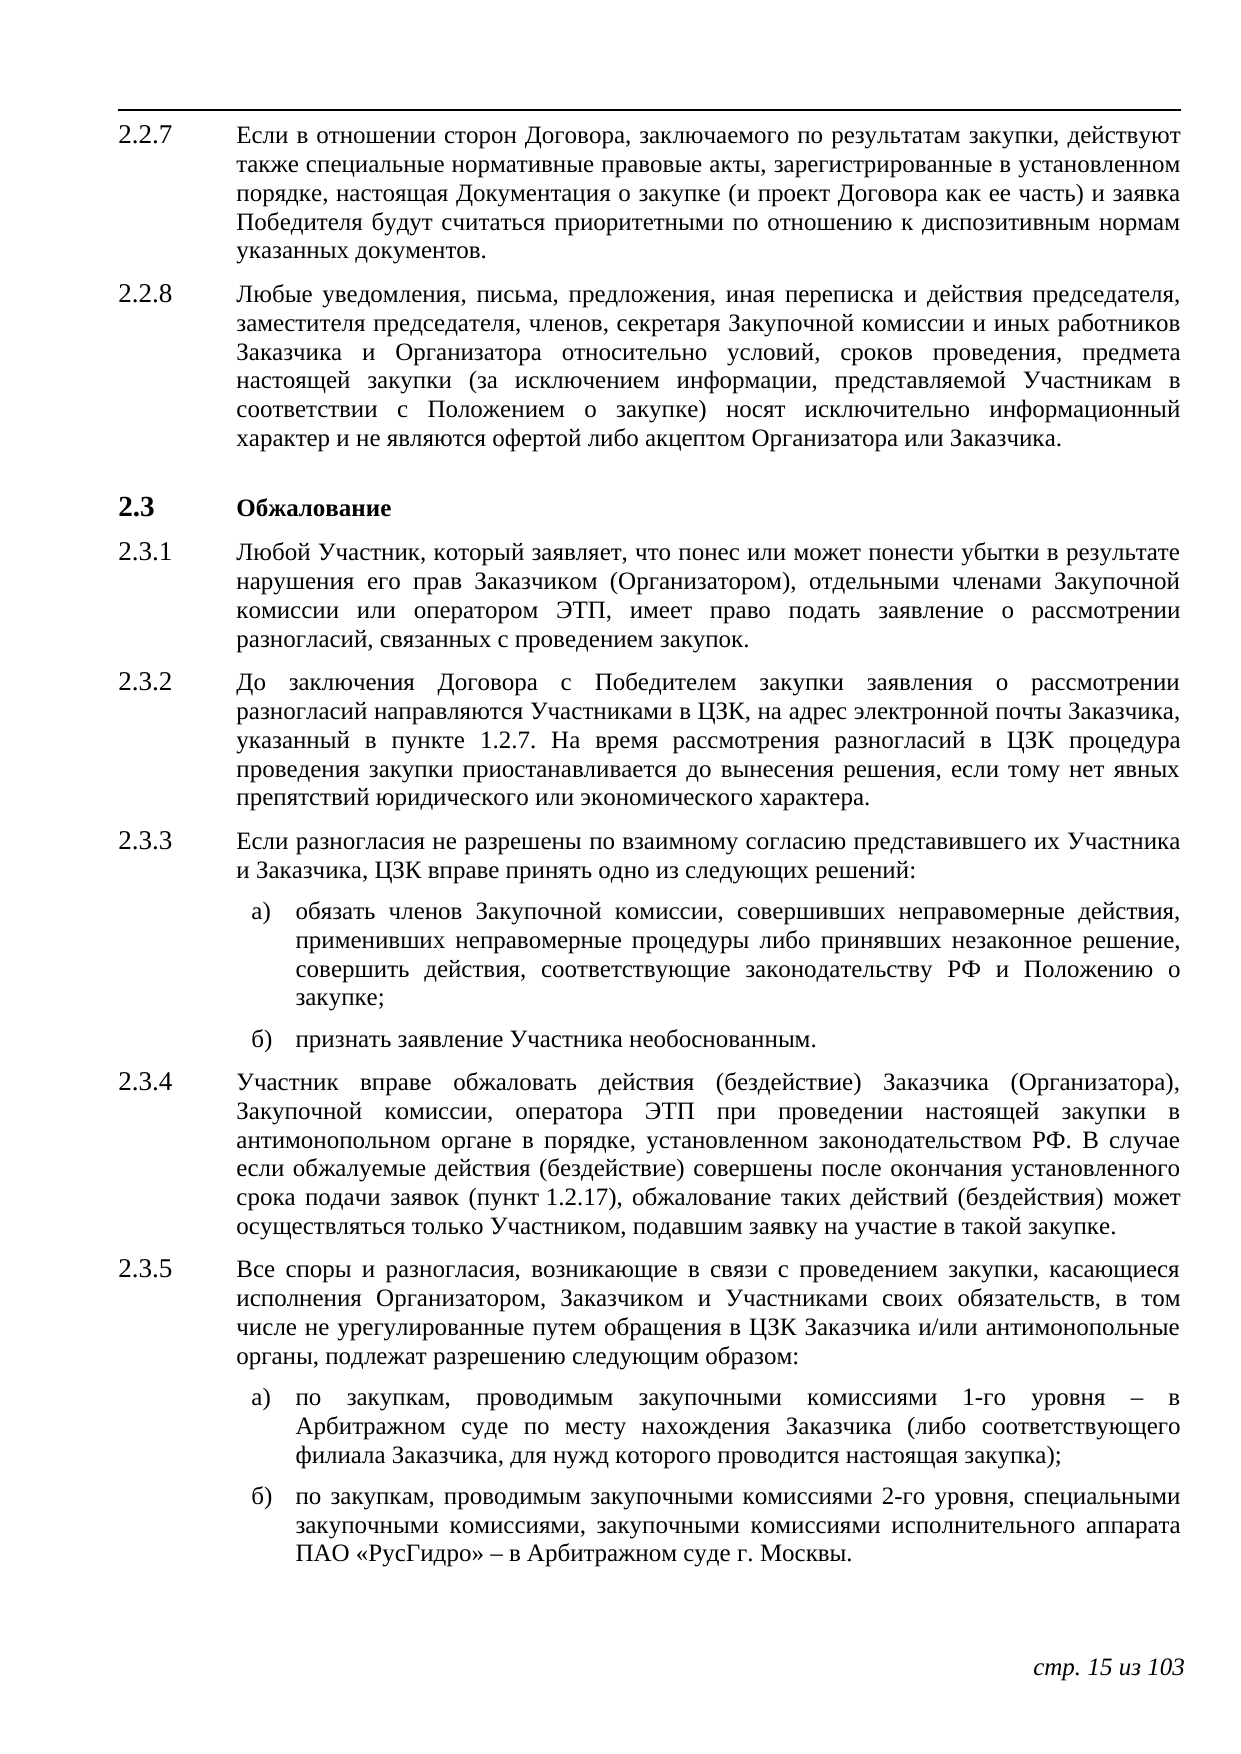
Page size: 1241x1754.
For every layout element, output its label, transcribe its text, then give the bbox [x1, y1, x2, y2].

text Если разногласия не разрешены по взаимному согласию представившего их Участника и Заказчика, ЦЗК вправе принять одно из следующих решений: [118, 824, 1181, 884]
text Все споры и разногласия, возникающие в связи с проведением закупки, касающиеся исполнения Организатором, Заказчиком и Участниками своих обязательств, в том числе не урегулированные путем обращения в ЦЗК Заказчика и/или антимонопольные органы, подлежат разрешению следующим образом: [118, 1252, 1181, 1370]
list по закупкам, проводимым закупочными комиссиями 2-го уровня, специальными закупочными комиссиями, закупочными комиссиями исполнительного аппарата ПАО «РусГидро» – в Арбитражном суде г. Москвы. [251, 1481, 1181, 1567]
text До заключения Договора с Победителем закупки заявления о рассмотрении разногласий направляются Участниками в ЦЗК, на адрес электронной почты Заказчика, указанный в пункте 1.2.7. На время рассмотрения разногласий в ЦЗК процедура проведения закупки приостанавливается до вынесения решения, если тому нет явных препятствий юридического или экономического характера. [118, 665, 1181, 811]
list Если в отношении сторон Договора, заключаемого по результатам закупки, действуют также специальные нормативные правовые акты, зарегистрированные в установленном порядке, настоящая Документация о закупке (и проект Договора как ее часть) и заявка Победителя будут считаться приоритетными по отношению к диспозитивным нормам указанных документов. [118, 118, 1181, 264]
text Участник вправе обжаловать действия (бездействие) Заказчика (Организатора), Закупочной комиссии, оператора ЭТП при проведении настоящей закупки в антимонопольном органе в порядке, установленном законодательством РФ. В случае если обжалуемые действия (бездействие) совершены после окончания установленного срока подачи заявок (пункт 1.2.17), обжалование таких действий (бездействия) может осуществляться только Участником, подавшим заявку на участие в такой закупке. [118, 1065, 1181, 1240]
list признать заявление Участника необоснованным. [251, 1024, 1181, 1052]
list обязать членов Закупочной комиссии, совершивших неправомерные действия, применивших неправомерные процедуры либо принявших незаконное решение, совершить действия, соответствующие законодательству РФ и Положению о закупке; [251, 896, 1181, 1011]
subtitle Обжалование [118, 489, 1181, 523]
list по закупкам, проводимым закупочными комиссиями 1-го уровня – в Арбитражном суде по месту нахождения Заказчика (либо соответствующего филиала Заказчика, для нужд которого проводится настоящая закупка); [251, 1382, 1181, 1468]
text Любой Участник, который заявляет, что понес или может понести убытки в результате нарушения его прав Заказчиком (Организатором), отдельными членами Закупочной комиссии или оператором ЭТП, имеет право подать заявление о рассмотрении разногласий, связанных с проведением закупок. [118, 535, 1181, 653]
list Любые уведомления, письма, предложения, иная переписка и действия председателя, заместителя председателя, членов, секретаря Закупочной комиссии и иных работников Заказчика и Организатора относительно условий, сроков проведения, предмета настоящей закупки (за исключением информации, представляемой Участникам в соответствии с Положением о закупке) носят исключительно информационный характер и не являются офертой либо акцептом Организатора или Заказчика. [118, 277, 1181, 452]
